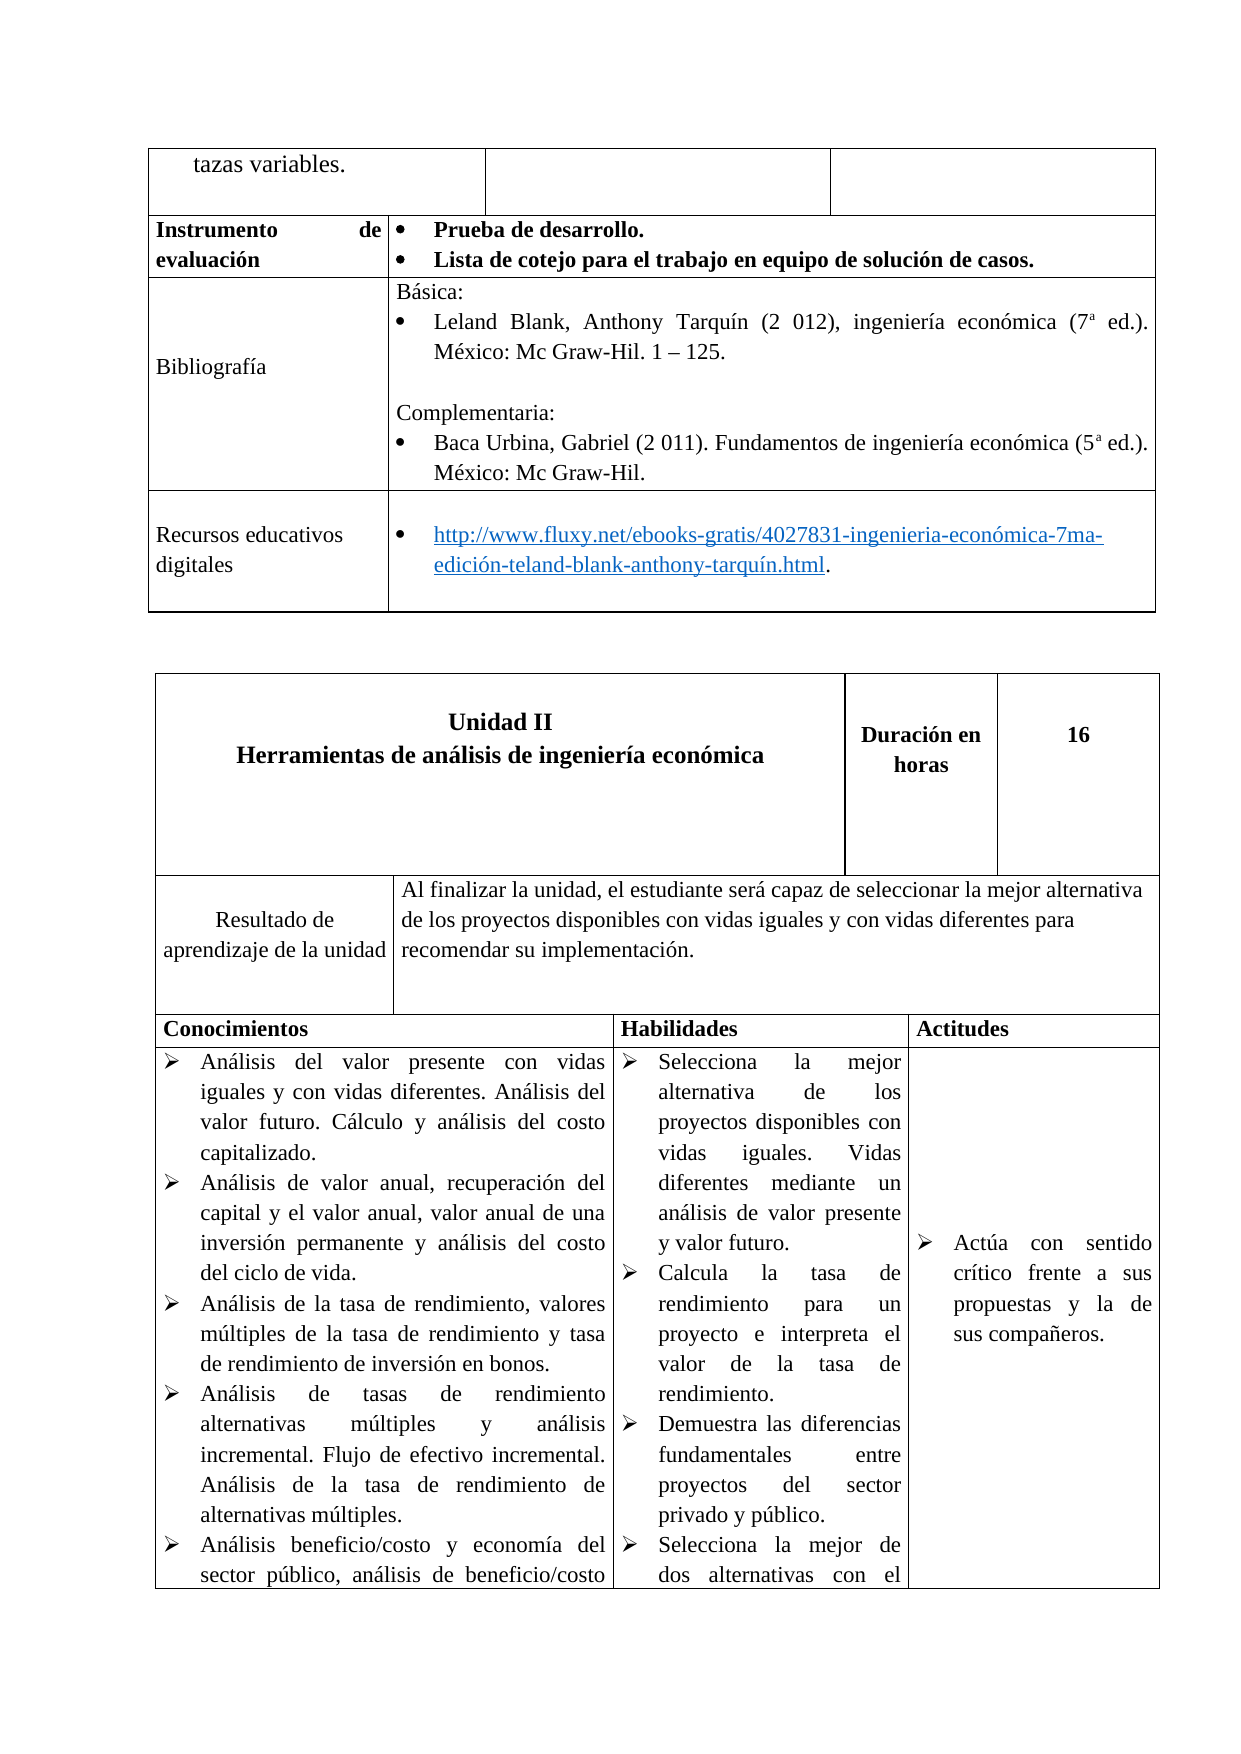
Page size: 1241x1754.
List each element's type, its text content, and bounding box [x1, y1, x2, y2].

table_header Unidad II Herramientas de análisis de ingeniería económica [156, 674, 844, 875]
table_cell Básica: Leland Blank, Anthony Tarquín (2 012), ingeniería económica (7a ed.). México: Mc Graw-Hil. 1 – 125. Complementaria: Baca Urbina, Gabriel (2 011). Fundamentos de ingeniería económica (5a ed.). México: Mc Graw-Hil. [389, 278, 1155, 489]
table_header 16 [998, 674, 1159, 875]
table_cell Recursos educativos digitales [149, 491, 388, 611]
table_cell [149, 149, 485, 215]
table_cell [909, 1048, 1159, 1588]
table_cell Bibliografía [149, 278, 388, 489]
table_cell Conocimientos [156, 1015, 613, 1047]
table_cell Instrumento de evaluación [149, 216, 388, 277]
table_cell Al finalizar la unidad, el estudiante será capaz de seleccionar la mejor alternativa de los proyectos disponibles con vidas iguales y con vidas diferentes para recomendar su implementación. [394, 876, 1159, 1013]
table_cell Resultado de aprendizaje de la unidad [156, 876, 393, 1013]
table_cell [831, 149, 1155, 215]
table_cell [614, 1048, 908, 1588]
table_header Duración en horas [846, 674, 997, 875]
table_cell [156, 1048, 613, 1588]
table_cell Habilidades [614, 1015, 908, 1047]
table_cell Prueba de desarrollo. Lista de cotejo para el trabajo en equipo de solución de casos. [389, 216, 1155, 277]
table_cell http://www.fluxy.net/ebooks-gratis/4027831-ingenieria-económica-7ma-edición-teland-blank-anthony-tarquín.html. [389, 491, 1155, 611]
table_cell Actitudes [909, 1015, 1159, 1047]
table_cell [486, 149, 830, 215]
